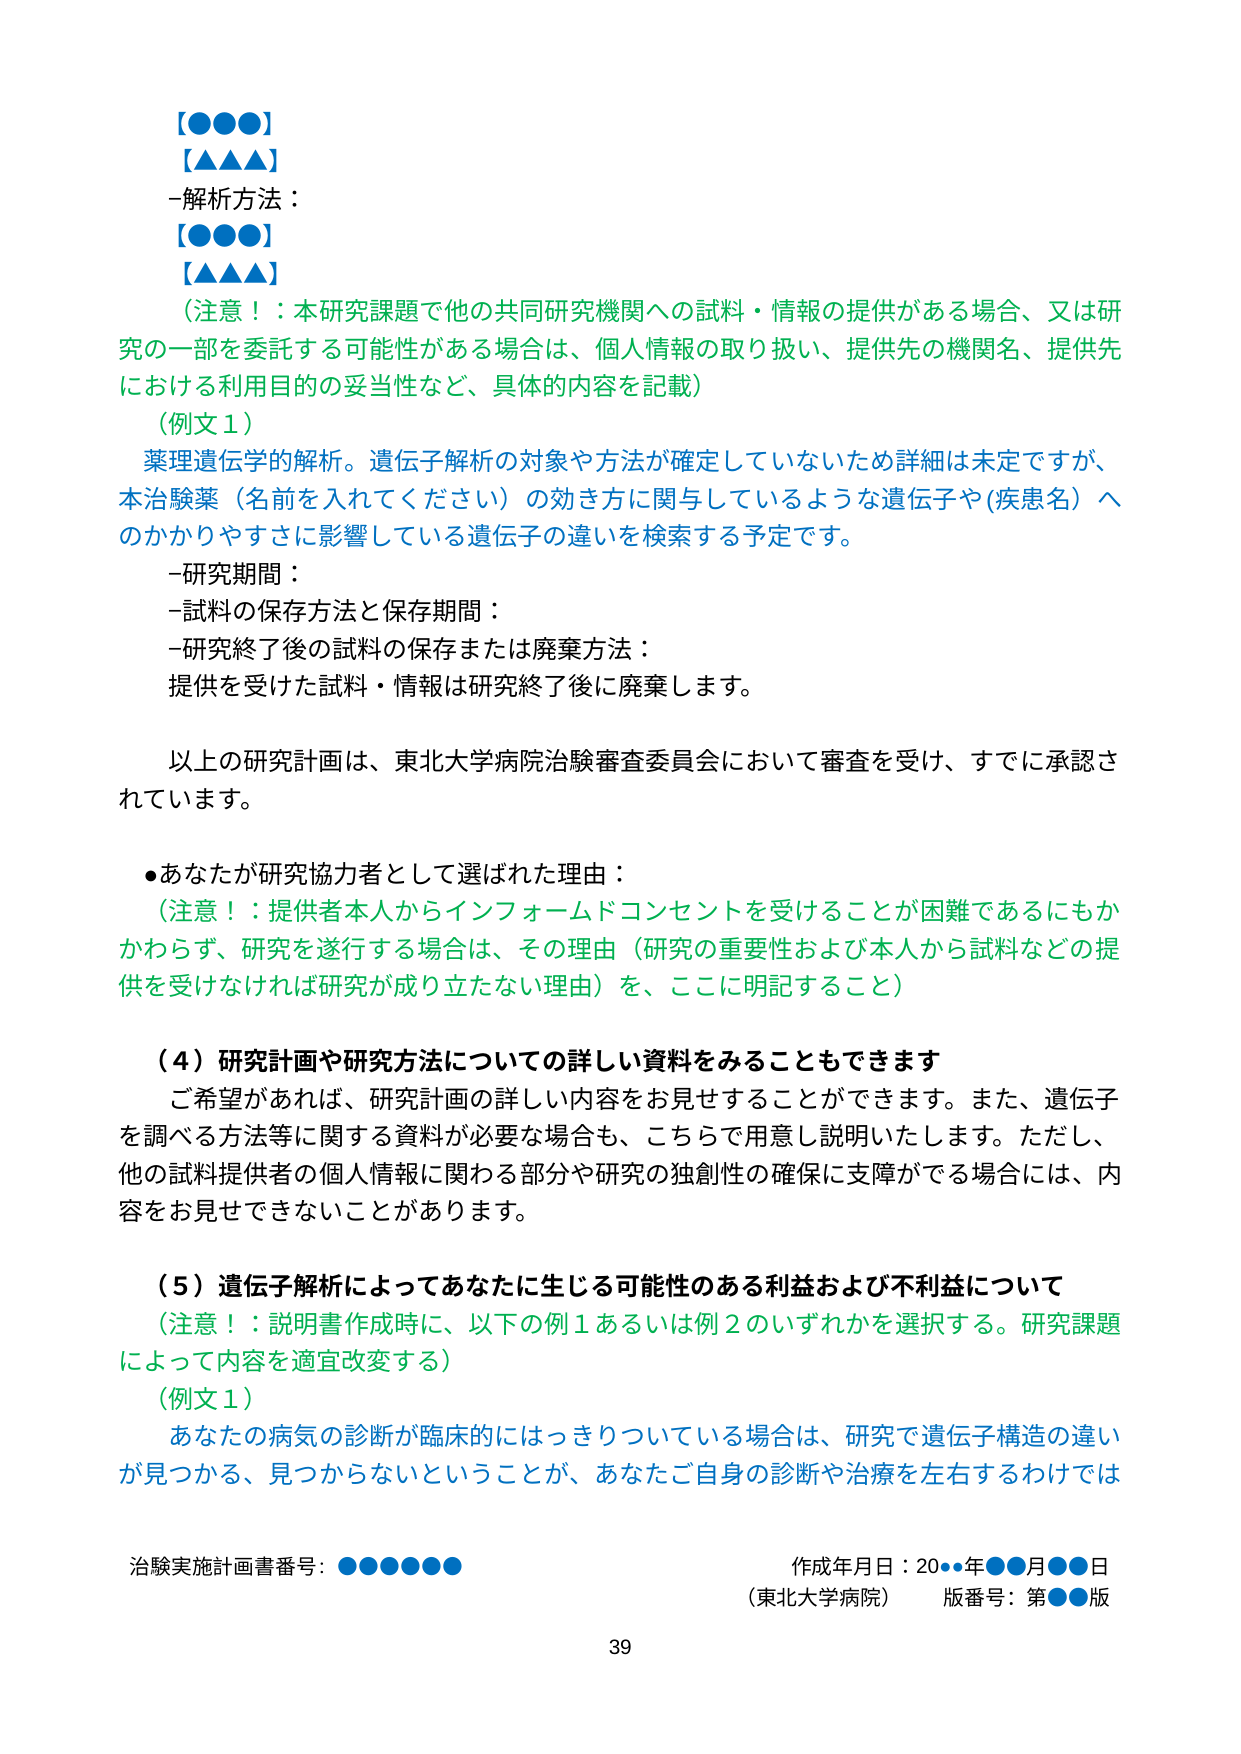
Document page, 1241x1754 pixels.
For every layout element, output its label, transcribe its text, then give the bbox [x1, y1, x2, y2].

text 薬理遺伝学的解析。遺伝子解析の対象や方法が確定していないため詳細は未定ですが、本治験薬（名前を入れてください）の効き方に関与しているような遺伝子や(疾患名）へのかかりやすさに影響している遺伝子の違いを検索する予定です。 [118, 441, 1122, 553]
text （注意！：説明書作成時に、以下の例１あるいは例２のいずれかを選択する。研究課題によって内容を適宜改変する） [118, 1303, 1122, 1378]
text −研究期間： [118, 553, 1122, 591]
text （５）遺伝子解析によってあなたに生じる可能性のある利益および不利益について [118, 1266, 1122, 1303]
text 【▲▲▲】 [118, 253, 1122, 291]
text （注意！：本研究課題で他の共同研究機関への試料・情報の提供がある場合、又は研究の一部を委託する可能性がある場合は、個人情報の取り扱い、提供先の機関名、提供先における利用目的の妥当性など、具体的内容を記載） [118, 291, 1122, 403]
text 【▲▲▲】 [118, 141, 1122, 178]
text （４）研究計画や研究方法についての詳しい資料をみることもできます [118, 1041, 1122, 1078]
text 提供を受けた試料・情報は研究終了後に廃棄します。 [118, 666, 1122, 703]
text 【●●●】 [118, 103, 1122, 141]
text ご希望があれば、研究計画の詳しい内容をお見せすることができます。また、遺伝子を調べる方法等に関する資料が必要な場合も、こちらで用意し説明いたします。ただし、他の試料提供者の個人情報に関わる部分や研究の独創性の確保に支障がでる場合には、内容をお見せできないことがあります。 [118, 1078, 1122, 1228]
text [118, 1416, 1122, 1491]
text 以上の研究計画は、東北大学病院治験審査委員会において審査を受け、すでに承認されています。 [118, 741, 1122, 816]
text 【●●●】 [118, 216, 1122, 253]
text −解析方法： [118, 178, 1122, 216]
text （例文１） [118, 403, 1122, 441]
text −研究終了後の試料の保存または廃棄方法： [118, 628, 1122, 666]
text （例文１） [118, 1378, 1122, 1416]
text −試料の保存方法と保存期間： [118, 591, 1122, 628]
text ●あなたが研究協力者として選ばれた理由： [118, 853, 1122, 891]
text （注意！：提供者本人からインフォームドコンセントを受けることが困難であるにもかかわらず、研究を遂行する場合は、その理由（研究の重要性および本人から試料などの提供を受けなければ研究が成り立たない理由）を、ここに明記すること） [118, 891, 1122, 1003]
